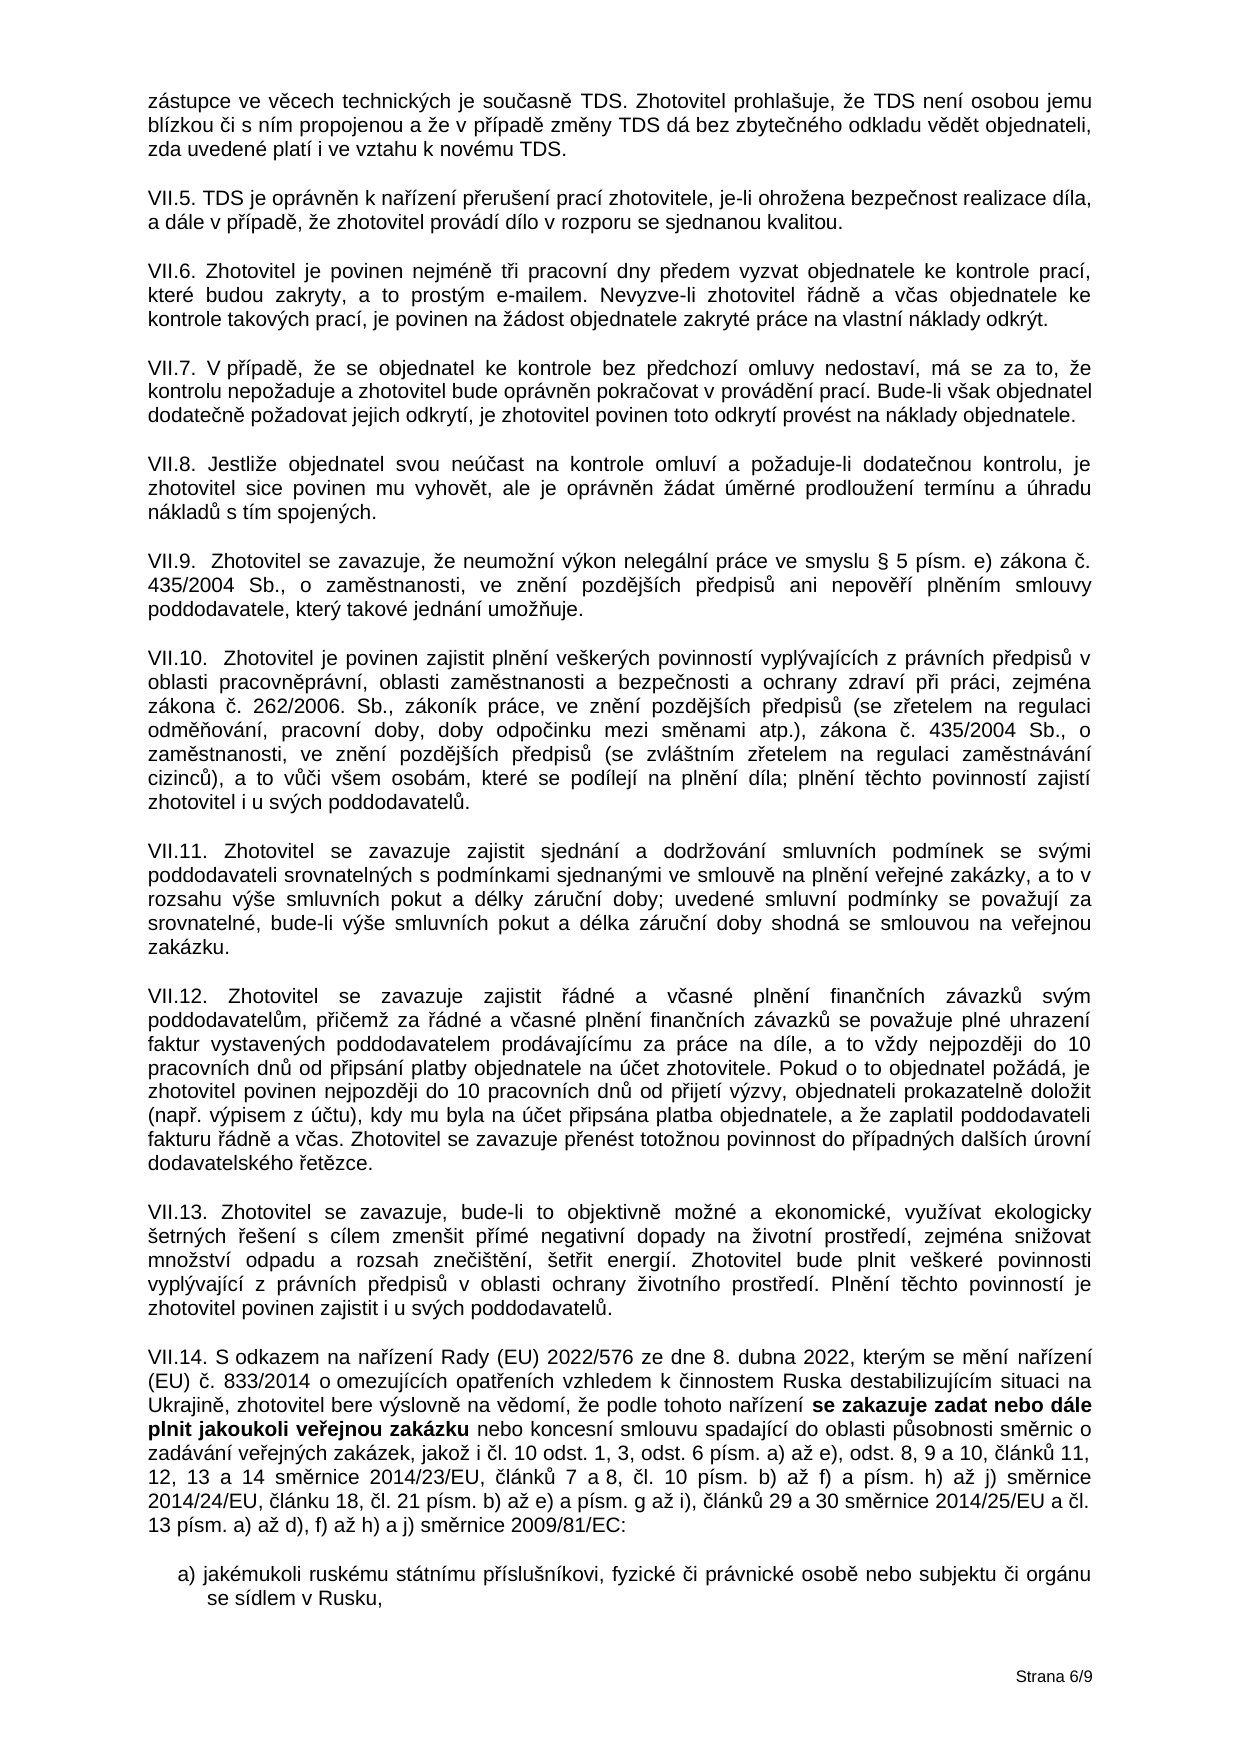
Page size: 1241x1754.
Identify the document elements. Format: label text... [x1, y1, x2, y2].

text VII.8. Jestliže objednatel svou neúčast na kontrole omluví a požaduje-li dodatečnou kontrolu, je zhotovitel sice povinen mu vyhovět, ale je oprávněn žádat úměrné prodloužení termínu a úhradu nákladů s tím spojených. [148, 452, 1092, 524]
text VII.13. Zhotovitel se zavazuje, bude-li to objektivně možné a ekonomické, využívat ekologicky šetrných řešení s cílem zmenšit přímé negativní dopady na životní prostředí, zejména snižovat množství odpadu a rozsah znečištění, šetřit energií. Zhotovitel bude plnit veškeré povinnosti vyplývající z právních předpisů v oblasti ochrany životního prostředí. Plnění těchto povinností je zhotovitel povinen zajistit i u svých poddodavatelů. [148, 1200, 1092, 1320]
text VII.5. TDS je oprávněn k nařízení přerušení prací zhotovitele, je-li ohrožena bezpečnost realizace díla, a dále v případě, že zhotovitel provádí dílo v rozporu se sjednanou kvalitou. [148, 186, 1092, 233]
text VII.12. Zhotovitel se zavazuje zajistit řádné a včasné plnění finančních závazků svým poddodavatelům, přičemž za řádné a včasné plnění finančních závazků se považuje plné uhrazení faktur vystavených poddodavatelem prodávajícímu za práce na díle, a to vždy nejpozději do 10 pracovních dnů od připsání platby objednatele na účet zhotovitele. Pokud o to objednatel požádá, je zhotovitel povinen nejpozději do 10 pracovních dnů od přijetí výzvy, objednateli prokazatelně doložit (např. výpisem z účtu), kdy mu byla na účet připsána platba objednatele, a že zaplatil poddodavateli fakturu řádně a včas. Zhotovitel se zavazuje přenést totožnou povinnost do případných dalších úrovní dodavatelského řetězce. [148, 983, 1092, 1175]
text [148, 89, 1092, 161]
text VII.11. Zhotovitel se zavazuje zajistit sjednání a dodržování smluvních podmínek se svými poddodavateli srovnatelných s podmínkami sjednanými ve smlouvě na plnění veřejné zakázky, a to v rozsahu výše smluvních pokut a délky záruční doby; uvedené smluvní podmínky se považují za srovnatelné, bude-li výše smluvních pokut a délka záruční doby shodná se smlouvou na veřejnou zakázku. [148, 839, 1092, 958]
text VII.9. Zhotovitel se zavazuje, že neumožní výkon nelegální práce ve smyslu § 5 písm. e) zákona č. 435/2004 Sb., o zaměstnanosti, ve znění pozdějších předpisů ani nepověří plněním smlouvy poddodavatele, který takové jednání umožňuje. [148, 549, 1092, 621]
text VII.14. S odkazem na nařízení Rady (EU) 2022/576 ze dne 8. dubna 2022, kterým se mění nařízení (EU) č. 833/2014 o omezujících opatřeních vzhledem k činnostem Ruska destabilizujícím situaci na Ukrajině, zhotovitel bere výslovně na vědomí, že podle tohoto nařízení se zakazuje zadat nebo dále plnit jakoukoli veřejnou zakázku nebo koncesní smlouvu spadající do oblasti působnosti směrnic o zadávání veřejných zakázek, jakož i čl. 10 odst. 1, 3, odst. 6 písm. a) až e), odst. 8, 9 a 10, článků 11, 12, 13 a 14 směrnice 2014/23/EU, článků 7 a 8, čl. 10 písm. b) až f) a písm. h) až j) směrnice 2014/24/EU, článku 18, čl. 21 písm. b) až e) a písm. g až i), článků 29 a 30 směrnice 2014/25/EU a čl. 13 písm. a) až d), f) až h) a j) směrnice 2009/81/EC: [148, 1345, 1092, 1537]
text VII.10. Zhotovitel je povinen zajistit plnění veškerých povinností vyplývajících z právních předpisů v oblasti pracovněprávní, oblasti zaměstnanosti a bezpečnosti a ochrany zdraví při práci, zejména zákona č. 262/2006. Sb., zákoník práce, ve znění pozdějších předpisů (se zřetelem na regulaci odměňování, pracovní doby, doby odpočinku mezi směnami atp.), zákona č. 435/2004 Sb., o zaměstnanosti, ve znění pozdějších předpisů (se zvláštním zřetelem na regulaci zaměstnávání cizinců), a to vůči všem osobám, které se podílejí na plnění díla; plnění těchto povinností zajistí zhotovitel i u svých poddodavatelů. [148, 646, 1092, 814]
text a) jakémukoli ruskému státnímu příslušníkovi, fyzické či právnické osobě nebo subjektu či orgánu se sídlem v Rusku, [177, 1562, 1092, 1609]
text VII.6. Zhotovitel je povinen nejméně tři pracovní dny předem vyzvat objednatele ke kontrole prací, které budou zakryty, a to prostým e-mailem. Nevyzve-li zhotovitel řádně a včas objednatele ke kontrole takových prací, je povinen na žádost objednatele zakryté práce na vlastní náklady odkrýt. [148, 258, 1092, 330]
text VII.7. V případě, že se objednatel ke kontrole bez předchozí omluvy nedostaví, má se za to, že kontrolu nepožaduje a zhotovitel bude oprávněn pokračovat v provádění prací. Bude-li však objednatel dodatečně požadovat jejich odkrytí, je zhotovitel povinen toto odkrytí provést na náklady objednatele. [148, 355, 1092, 427]
